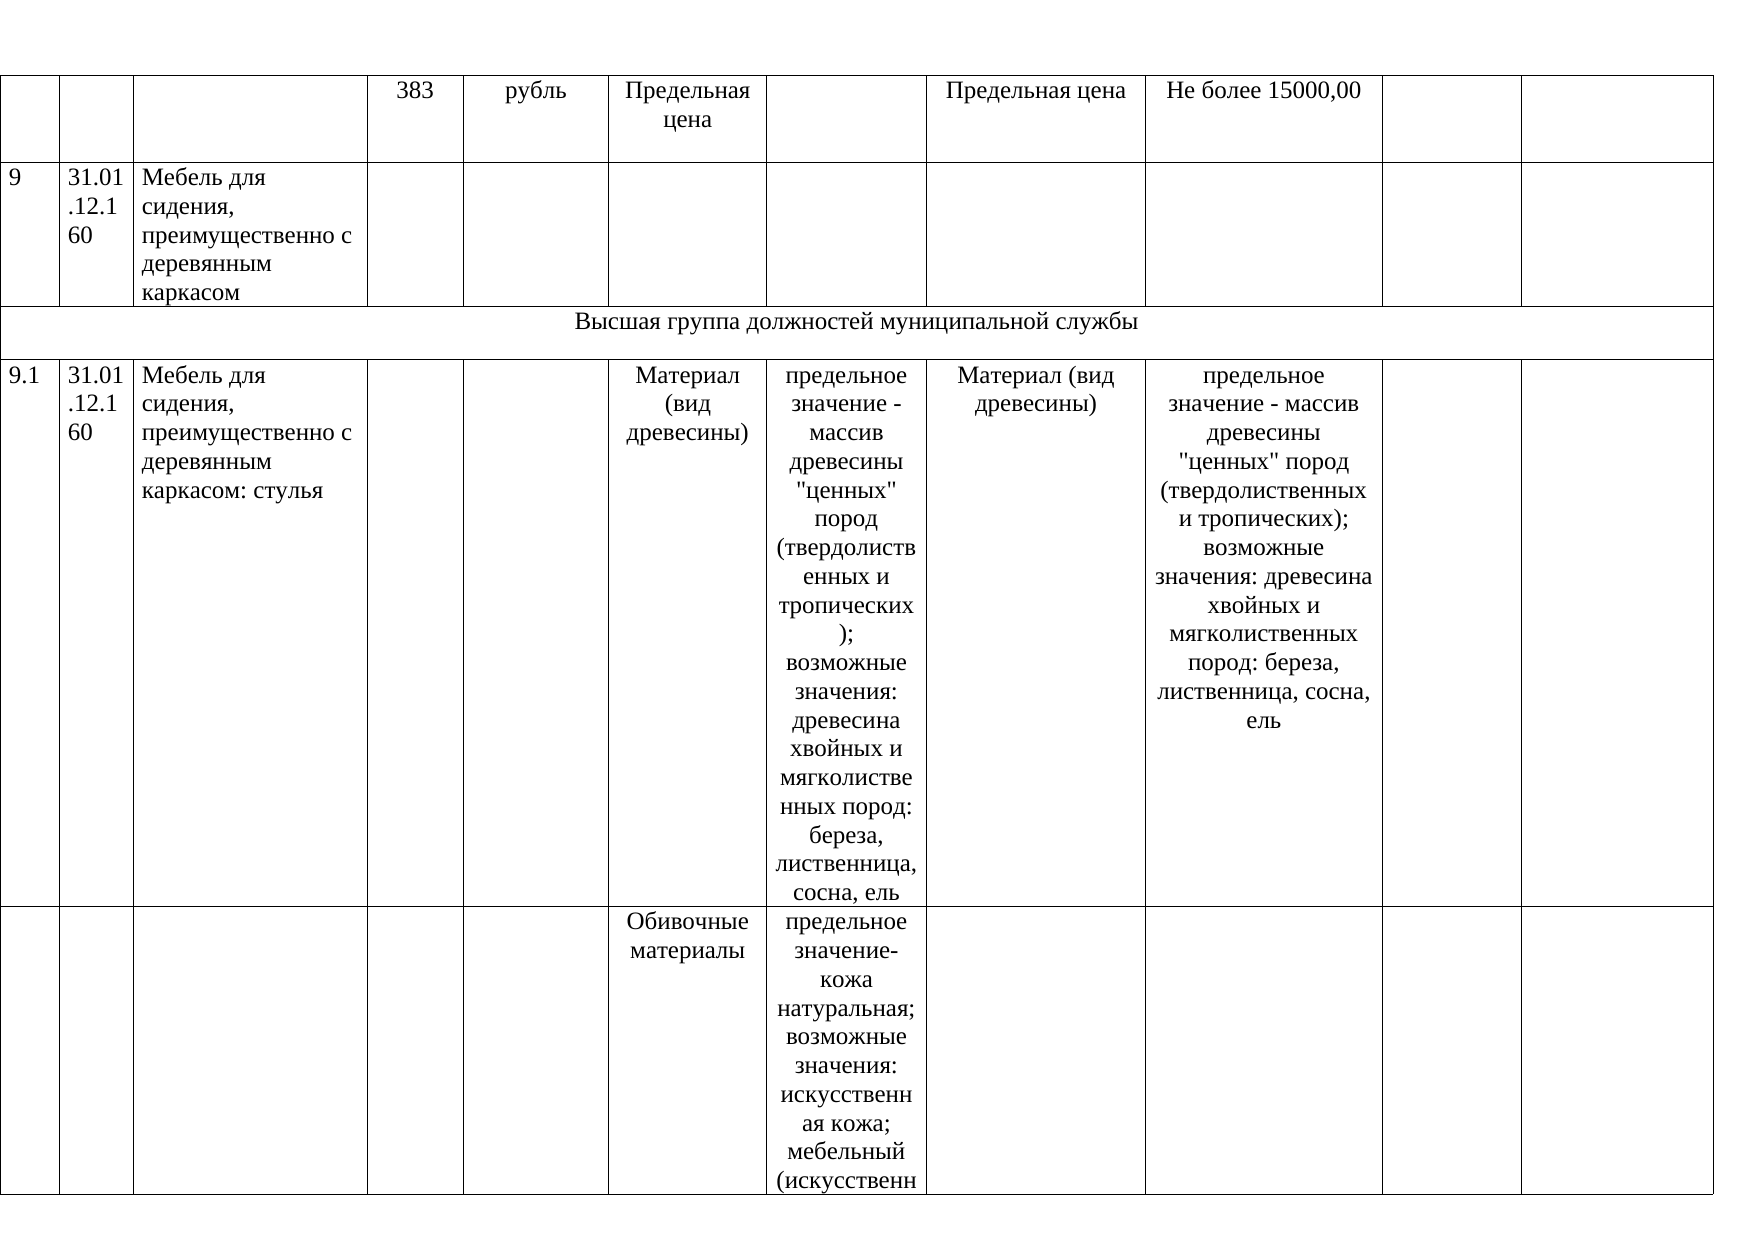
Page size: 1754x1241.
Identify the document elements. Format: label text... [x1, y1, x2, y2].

table_cell предельное значение - массив древесины "ценных" пород (твердолиственных и тропических); возможные значения: древесина хвойных и мягколиственных пород: береза, лиственница, сосна, ель [1146, 360, 1382, 906]
table_cell [1383, 76, 1521, 162]
table_cell Предельная цена [609, 76, 766, 162]
table_cell [1383, 360, 1521, 906]
table_cell [927, 907, 1145, 1194]
table_cell Не более 15000,00 [1146, 76, 1382, 162]
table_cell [767, 907, 926, 1194]
table_cell 383 [368, 76, 463, 162]
table_cell Материал (вид древесины) [927, 360, 1145, 906]
table_cell Материал (вид древесины) [609, 360, 766, 906]
table_cell Мебель для сидения, преимущественно с деревянным каркасом [134, 163, 367, 306]
table_cell [767, 163, 926, 306]
table_cell [368, 907, 463, 1194]
table_cell 31.01.12.160 [60, 360, 133, 906]
table_cell [368, 360, 463, 906]
table_cell рубль [464, 76, 608, 162]
table_cell [927, 163, 1145, 306]
table_cell [464, 907, 608, 1194]
table_cell [1146, 907, 1382, 1194]
table_cell [1383, 907, 1521, 1194]
table_cell [1, 907, 59, 1194]
table_cell [767, 76, 926, 162]
table_cell [1522, 76, 1713, 162]
table_cell [134, 76, 367, 162]
table_cell [609, 163, 766, 306]
table_cell 9 [1, 163, 59, 306]
table_cell [1, 76, 59, 162]
table_cell Высшая группа должностей муниципальной службы [1, 307, 1713, 359]
table_cell [1522, 360, 1713, 906]
table_cell [134, 907, 367, 1194]
table_cell [1522, 907, 1713, 1194]
table_cell Предельная цена [927, 76, 1145, 162]
table_cell [1146, 163, 1382, 306]
table_cell [464, 163, 608, 306]
table_cell [60, 907, 133, 1194]
table_cell [1383, 163, 1521, 306]
table_cell Мебель для сидения, преимущественно с деревянным каркасом: стулья [134, 360, 367, 906]
table_cell [60, 76, 133, 162]
table_cell [1522, 163, 1713, 306]
table_cell предельное значение - массив древесины "ценных" пород (твердолиственных и тропических); возможные значения: древесина хвойных и мягколиственных пород: береза, лиственница, сосна, ель [767, 360, 926, 906]
table_cell [368, 163, 463, 306]
table_cell [464, 360, 608, 906]
table_cell 31.01.12.160 [60, 163, 133, 306]
table_cell 9.1 [1, 360, 59, 906]
table_cell Обивочные материалы [609, 907, 766, 1194]
